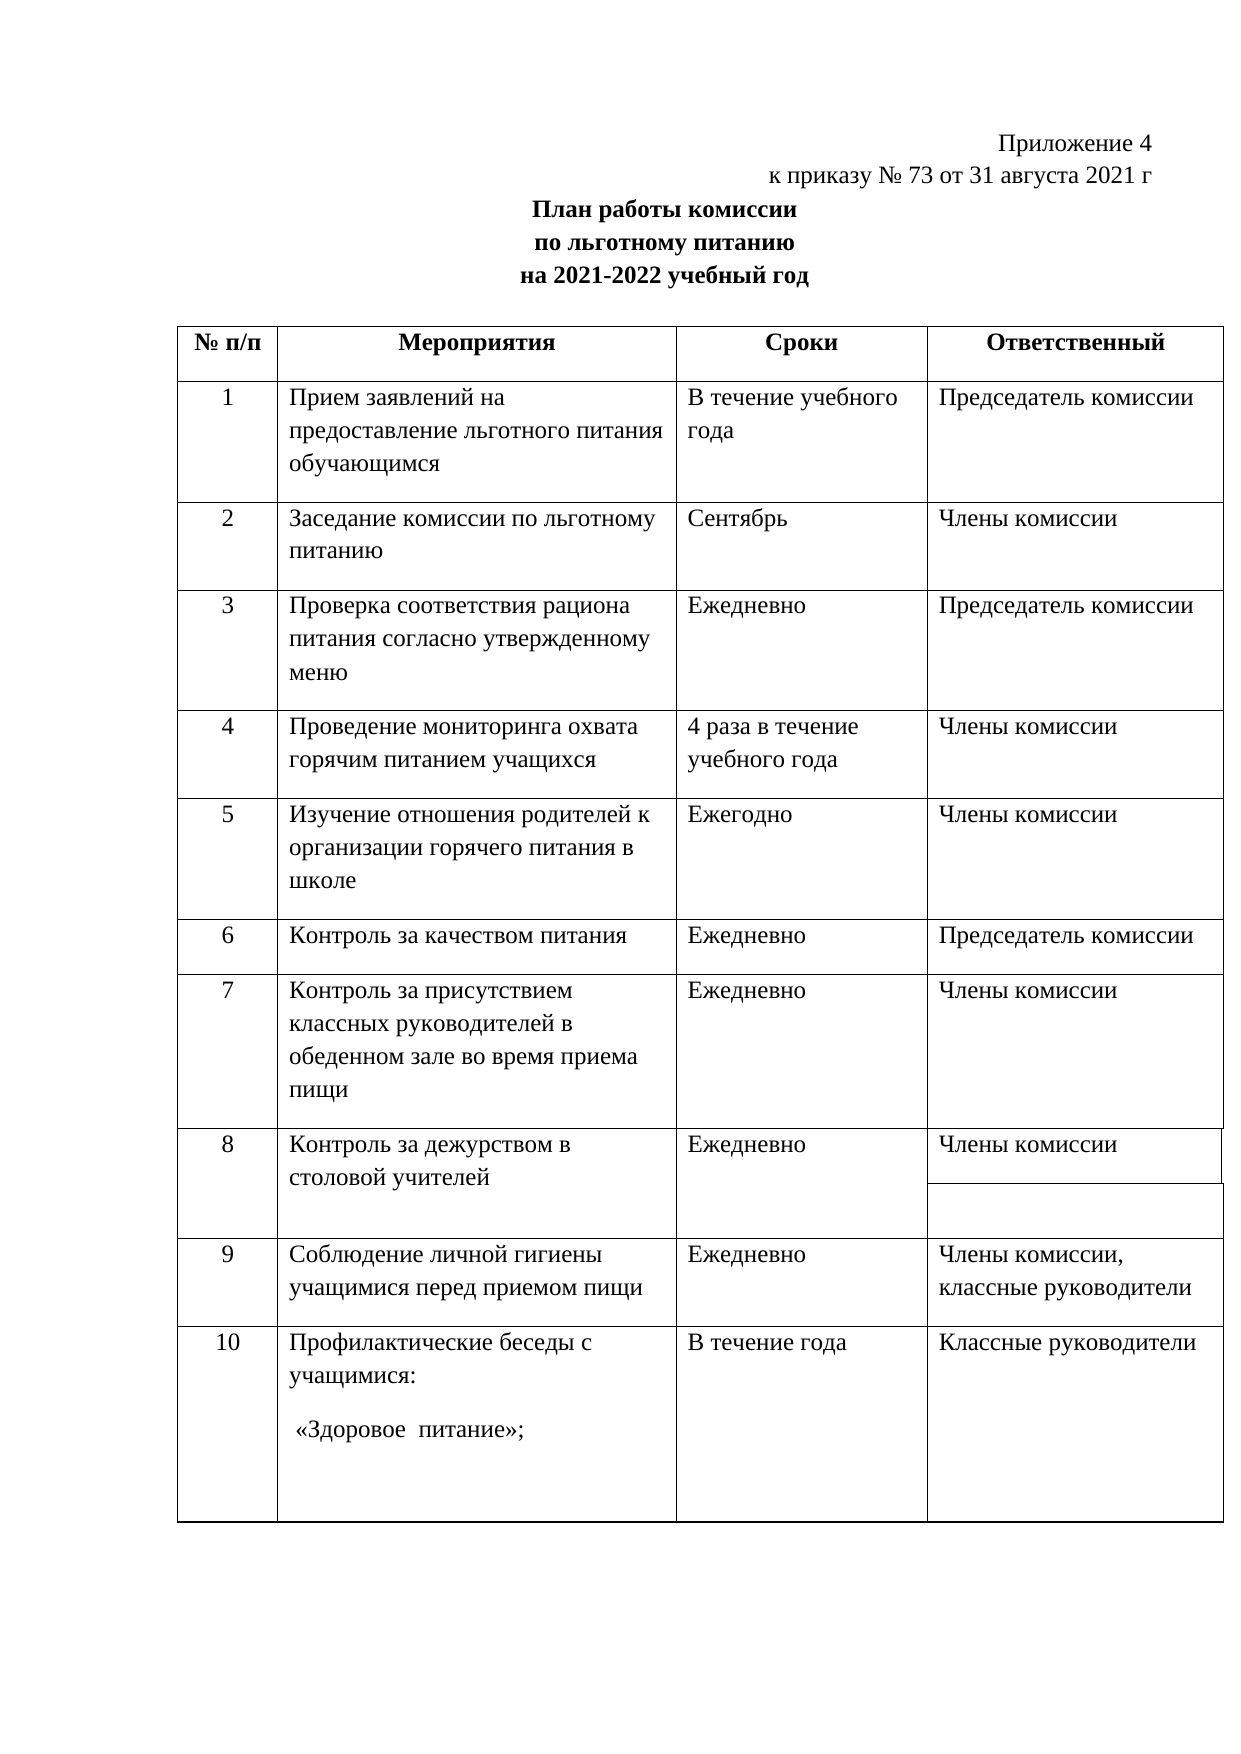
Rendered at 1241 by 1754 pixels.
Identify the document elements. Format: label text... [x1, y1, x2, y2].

table_cell Председатель комиссии [928, 920, 1223, 974]
table_cell Проверка соответствия рациона питания согласно утвержденному меню [278, 591, 676, 710]
table_cell Члены комиссии, классные руководители [928, 1239, 1223, 1326]
table_cell [928, 1184, 1223, 1238]
table_cell Члены комиссии [928, 799, 1223, 919]
table_cell Члены комиссии [928, 1129, 1221, 1183]
table_cell Ежедневно [677, 975, 927, 1128]
table_header Сроки [677, 327, 927, 381]
table_cell Изучение отношения родителей к организации горячего питания в школе [278, 799, 676, 919]
table_cell 5 [178, 799, 277, 919]
text План работы комиссии [177, 194, 1152, 222]
table_cell Проведение мониторинга охвата горячим питанием учащихся [278, 711, 676, 798]
table_cell 2 [178, 503, 277, 589]
table_cell Контроль за качеством питания [278, 920, 676, 974]
table_cell 3 [178, 591, 277, 710]
table_cell Контроль за присутствием классных руководителей в обеденном зале во время приема пищи [278, 975, 676, 1128]
table_cell Председатель комиссии [928, 591, 1223, 710]
table_cell Члены комиссии [928, 711, 1223, 798]
text к приказу № 73 от 31 августа 2021 г [177, 161, 1152, 189]
table_cell В течение года [677, 1327, 927, 1521]
table_cell Ежедневно [677, 1239, 927, 1326]
table_cell Ежедневно [677, 591, 927, 710]
table_cell Профилактические беседы с учащимися: «Здоровое питание»; [278, 1327, 676, 1521]
table_cell Заседание комиссии по льготному питанию [278, 503, 676, 589]
table_cell 6 [178, 920, 277, 974]
text Приложение 4 [177, 128, 1152, 156]
table_header Мероприятия [278, 327, 676, 381]
text на 2021-2022 учебный год [177, 260, 1152, 288]
table_cell В течение учебного года [677, 382, 927, 502]
table_cell Председатель комиссии [928, 382, 1223, 502]
table_cell Прием заявлений на предоставление льготного питания обучающимся [278, 382, 676, 502]
table_cell Ежегодно [677, 799, 927, 919]
table_cell Ежедневно [677, 1129, 927, 1238]
table_cell Сентябрь [677, 503, 927, 589]
table_cell 8 [178, 1129, 277, 1238]
table_header № п/п [178, 327, 277, 381]
table_cell Контроль за дежурством в столовой учителей [278, 1129, 676, 1238]
table_cell 10 [178, 1327, 277, 1521]
table_cell 4 раза в течение учебного года [677, 711, 927, 798]
table_header Ответственный [928, 327, 1223, 381]
table_cell 4 [178, 711, 277, 798]
table_cell 1 [178, 382, 277, 502]
table_cell Члены комиссии [928, 975, 1223, 1128]
text по льготному питанию [177, 227, 1152, 255]
table_cell 7 [178, 975, 277, 1128]
table_cell Ежедневно [677, 920, 927, 974]
table_cell 9 [178, 1239, 277, 1326]
table_cell Члены комиссии [928, 503, 1223, 589]
table_cell Соблюдение личной гигиены учащимися перед приемом пищи [278, 1239, 676, 1326]
table_cell Классные руководители [928, 1327, 1223, 1521]
